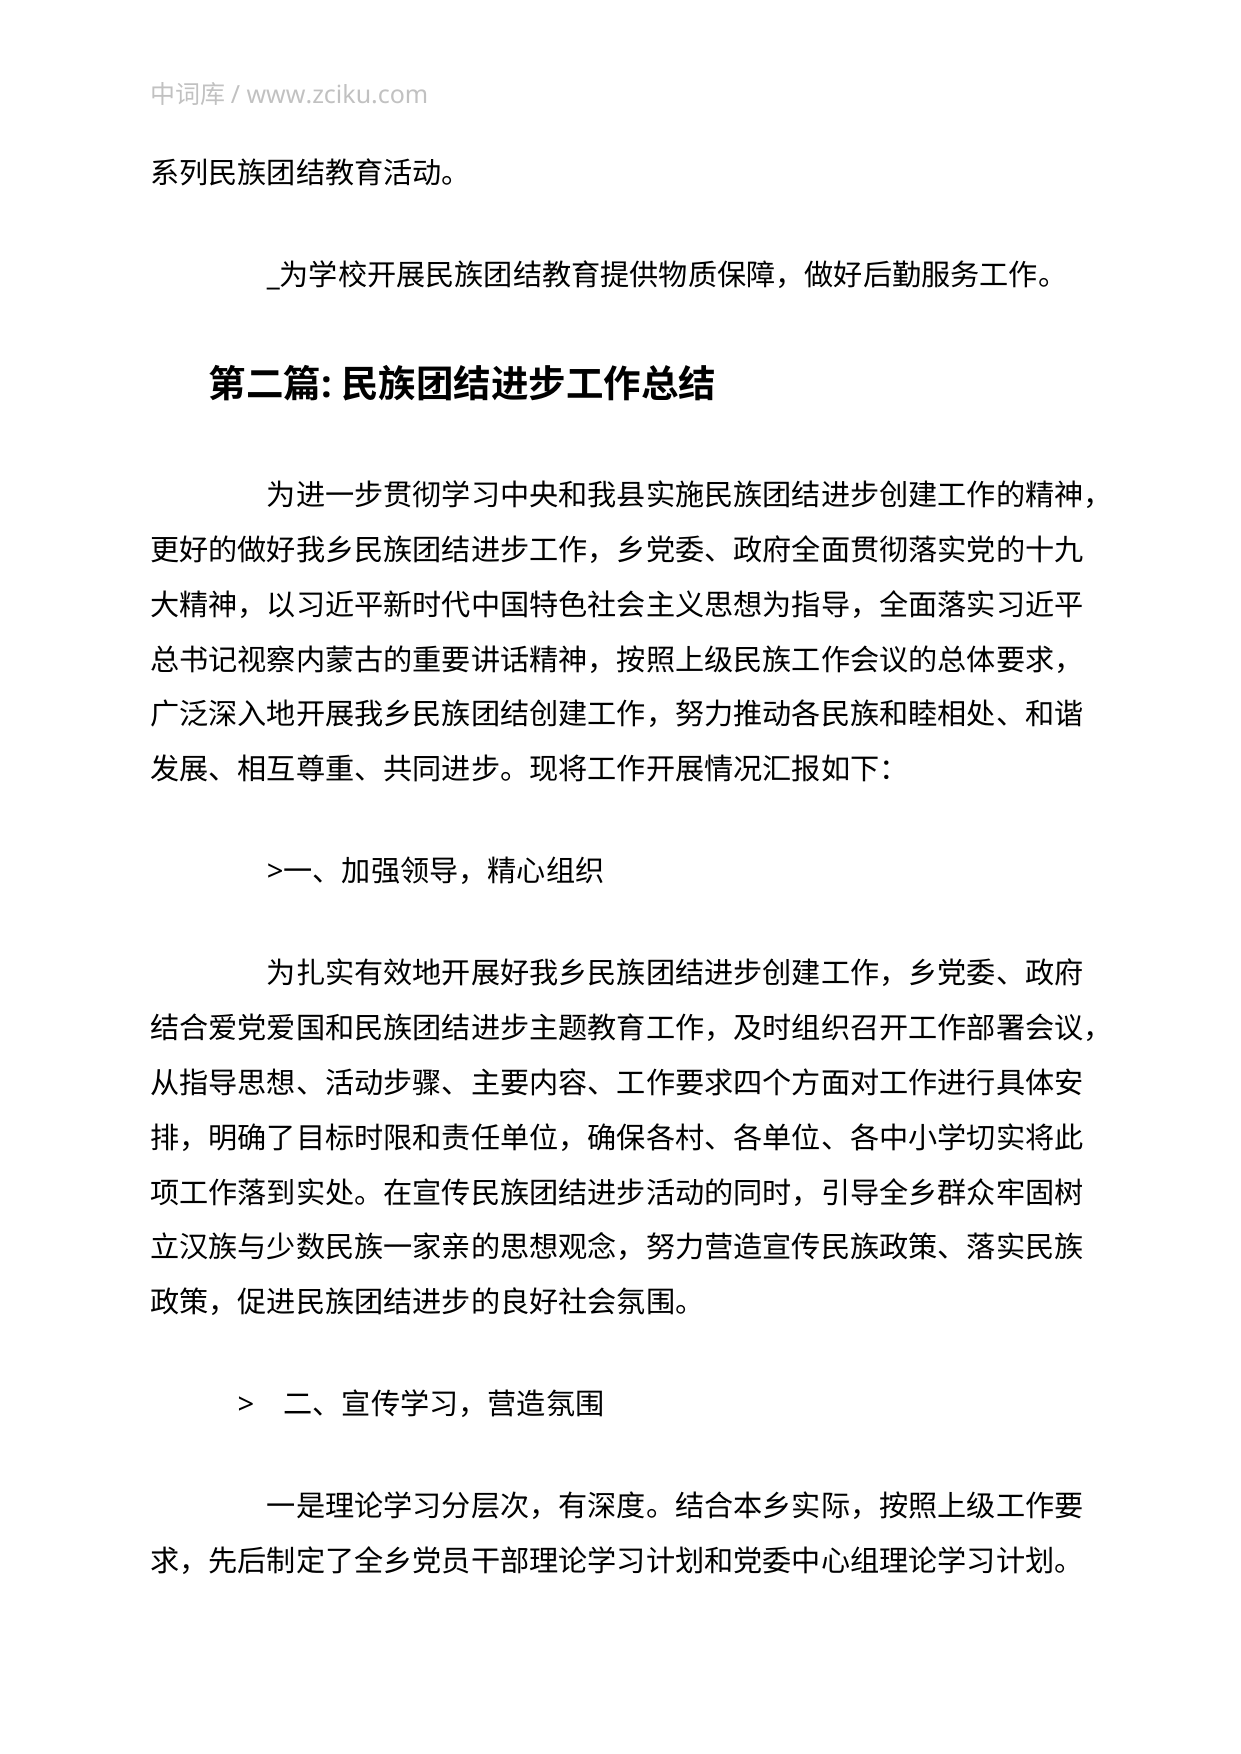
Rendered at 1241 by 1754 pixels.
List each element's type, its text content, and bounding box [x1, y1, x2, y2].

text 为进一步贯彻学习中央和我县实施民族团结进步创建工作的精神，更好的做好我乡民族团结进步工作，乡党委、政府全面贯彻落实党的十九大精神，以习近平新时代中国特色社会主义思想为指导，全面落实习近平总书记视察内蒙古的重要讲话精神，按照上级民族工作会议的总体要求，广泛深入地开展我乡民族团结创建工作，努力推动各民族和睦相处、和谐发展、相互尊重、共同进步。现将工作开展情况汇报如下： [150, 471, 1090, 788]
text >一、加强领导，精心组织 [150, 848, 1090, 890]
text _为学校开展民族团结教育提供物质保障，做好后勤服务工作。 [150, 252, 1090, 294]
text 第二篇: 民族团结进步工作总结 [150, 354, 1090, 408]
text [150, 1483, 1090, 1580]
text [150, 150, 1090, 192]
text 为扎实有效地开展好我乡民族团结进步创建工作，乡党委、政府结合爱党爱国和民族团结进步主题教育工作，及时组织召开工作部署会议，从指导思想、活动步骤、主要内容、工作要求四个方面对工作进行具体安排，明确了目标时限和责任单位，确保各村、各单位、各中小学切实将此项工作落到实处。在宣传民族团结进步活动的同时，引导全乡群众牢固树立汉族与少数民族一家亲的思想观念，努力营造宣传民族政策、落实民族政策，促进民族团结进步的良好社会氛围。 [150, 949, 1090, 1321]
text > 二、宣传学习，营造氛围 [150, 1381, 1090, 1423]
